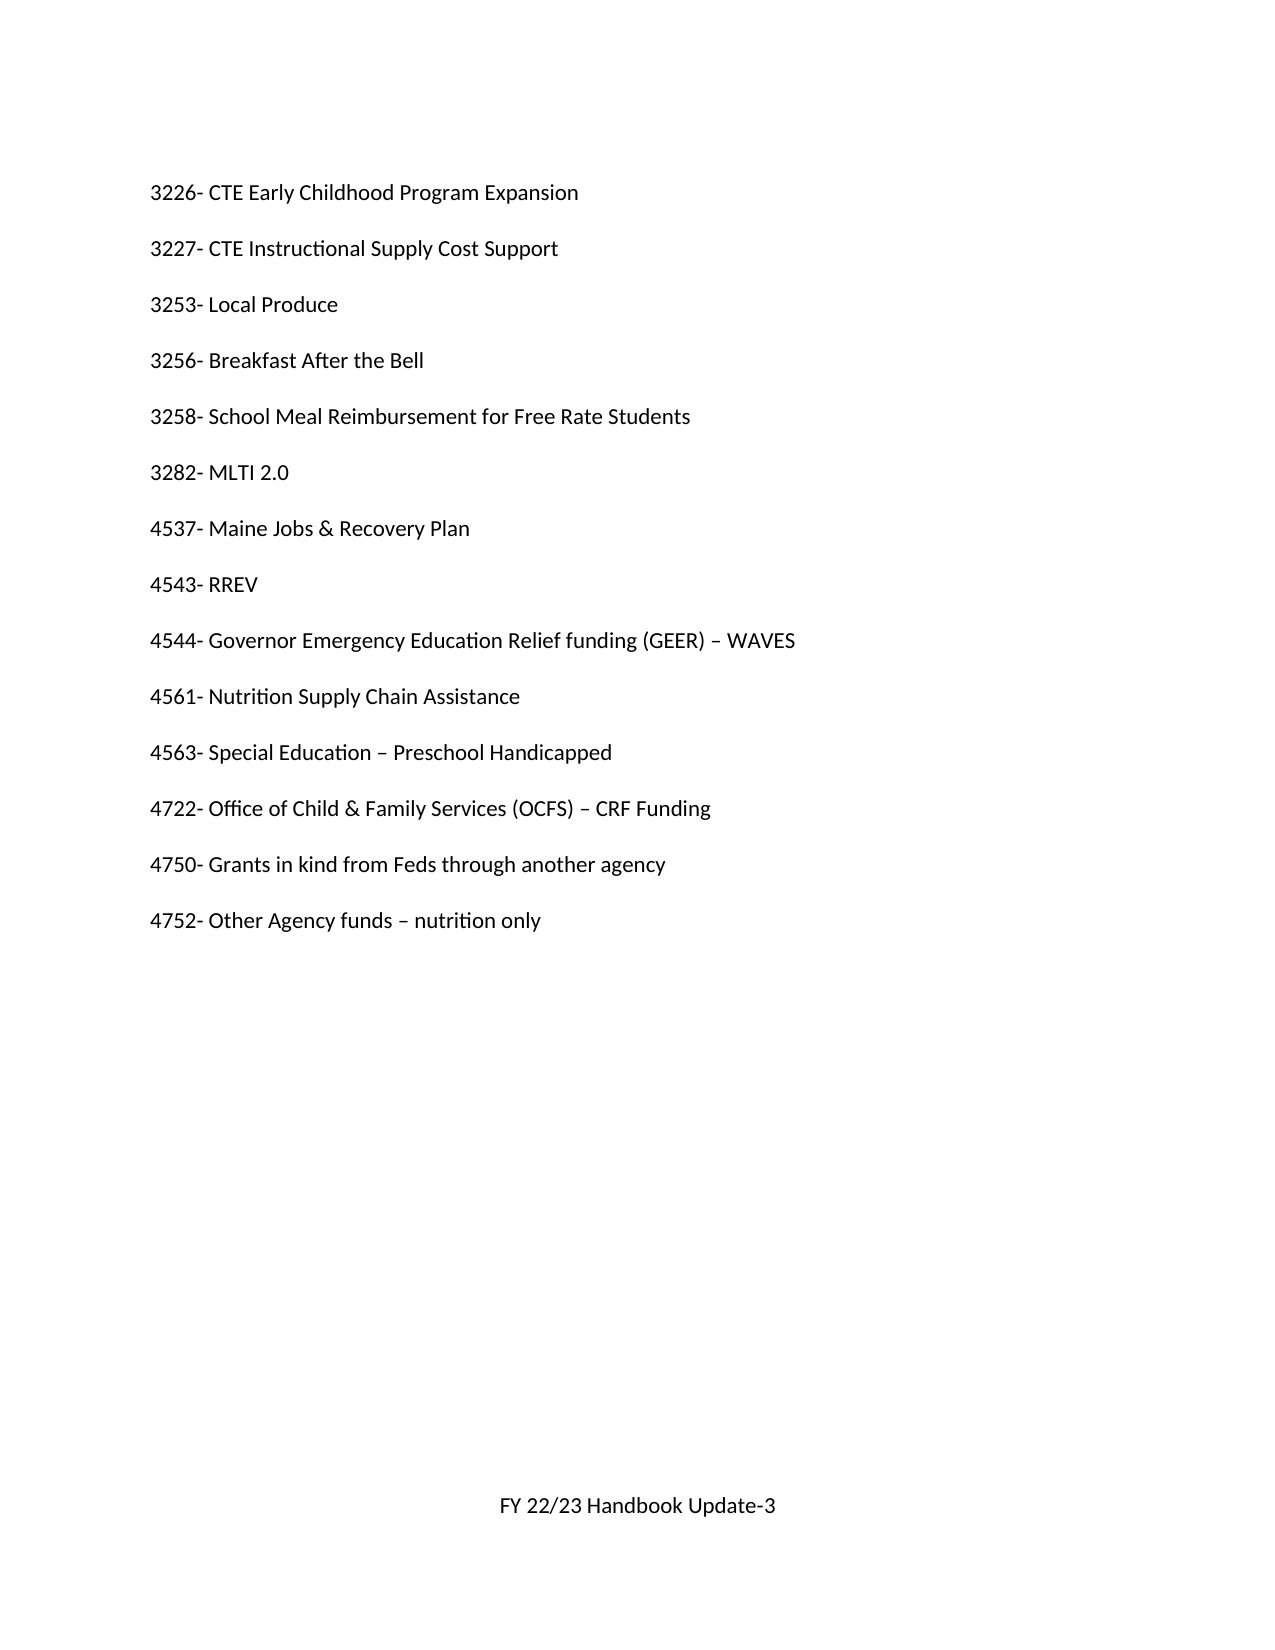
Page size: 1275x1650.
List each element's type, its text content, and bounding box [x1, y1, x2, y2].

text 4722- Office of Child & Family Services (OCFS) – CRF Funding [150, 794, 1125, 822]
text 3253- Local Produce [150, 290, 1125, 318]
text 3226- CTE Early Childhood Program Expansion [150, 178, 1125, 206]
text 3256- Breakfast After the Bell [150, 346, 1125, 374]
text 4544- Governor Emergency Education Relief funding (GEER) – WAVES [150, 626, 1125, 654]
text 4561- Nutrition Supply Chain Assistance [150, 682, 1125, 710]
text 3227- CTE Instructional Supply Cost Support [150, 234, 1125, 262]
text 4537- Maine Jobs & Recovery Plan [150, 514, 1125, 542]
text 4750- Grants in kind from Feds through another agency [150, 851, 1125, 878]
text 4752- Other Agency funds – nutrition only [150, 907, 1125, 934]
text 3258- School Meal Reimbursement for Free Rate Students [150, 402, 1125, 430]
text 3282- MLTI 2.0 [150, 458, 1125, 486]
text 4563- Special Education – Preschool Handicapped [150, 738, 1125, 766]
text 4543- RREV [150, 570, 1125, 598]
